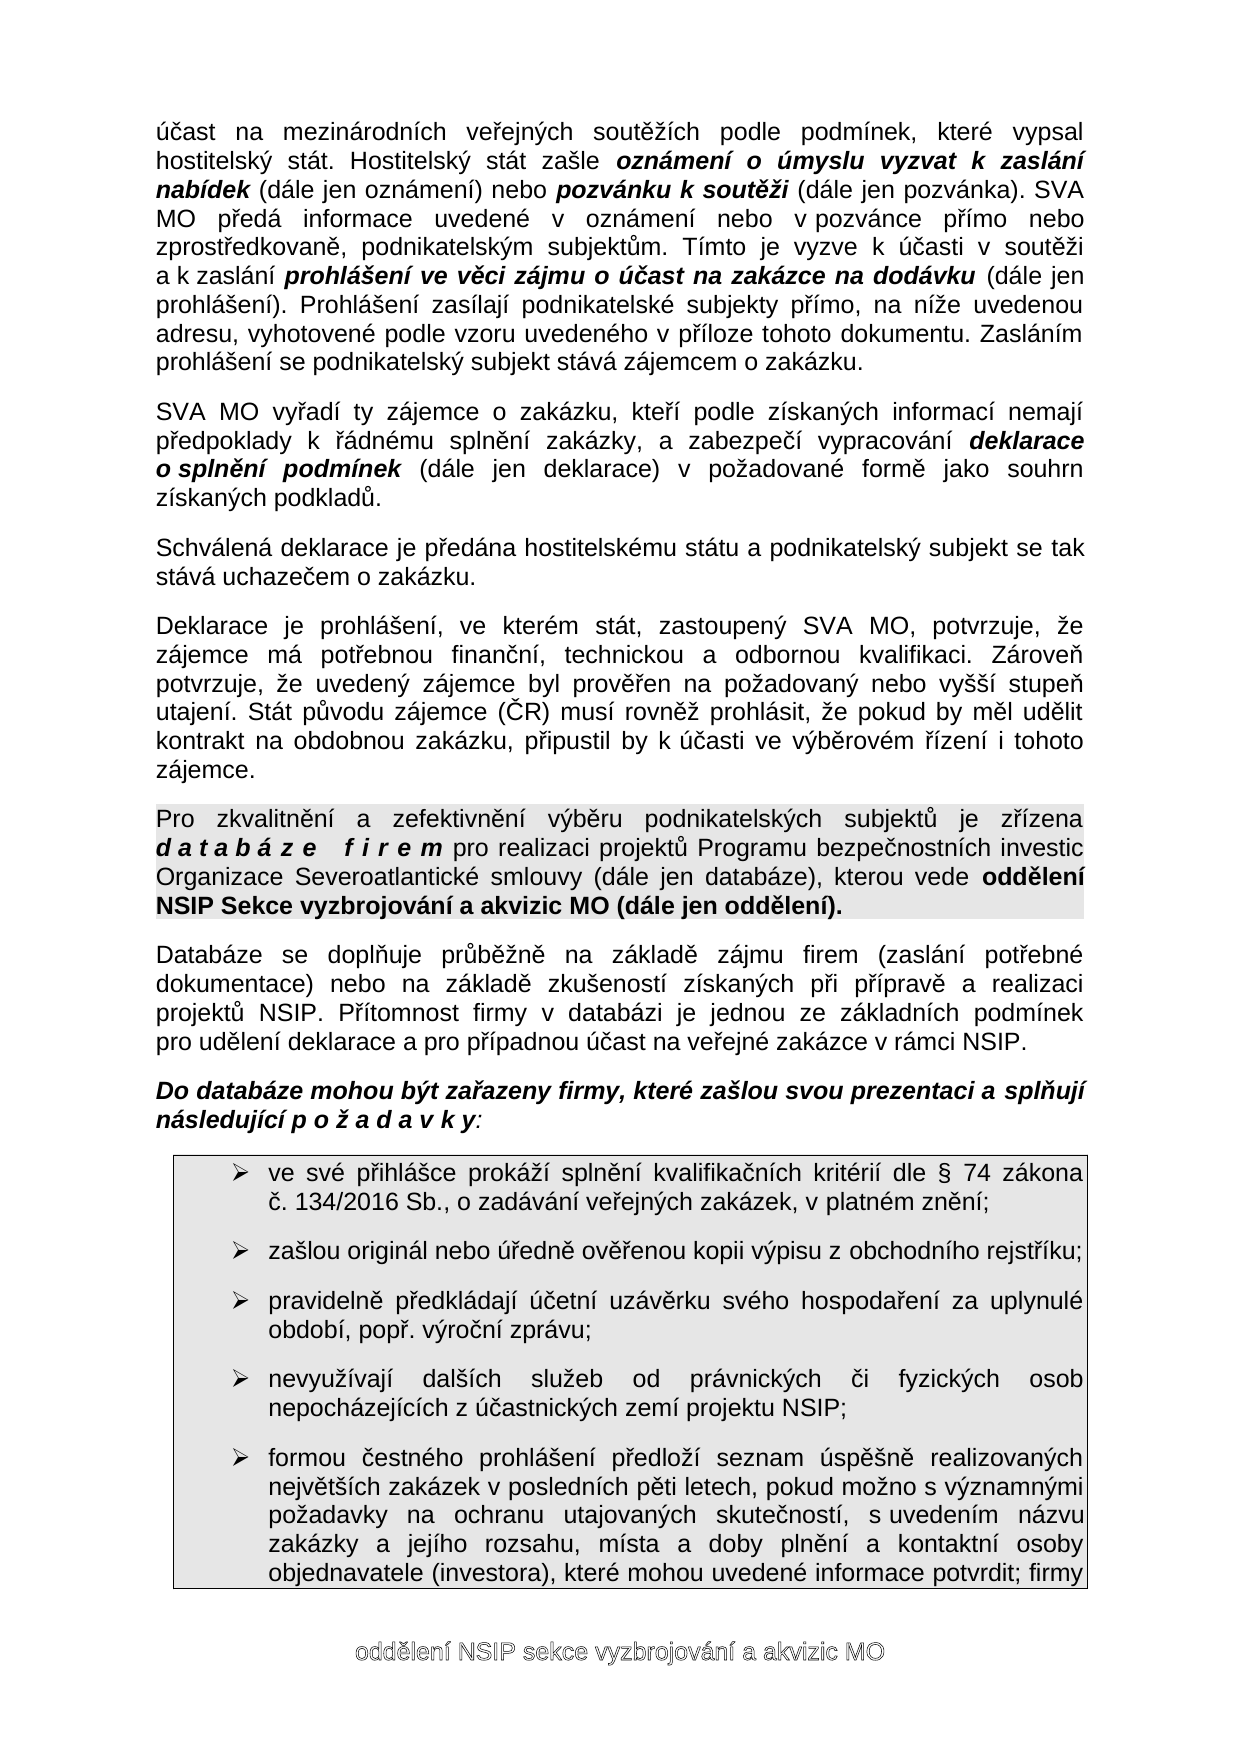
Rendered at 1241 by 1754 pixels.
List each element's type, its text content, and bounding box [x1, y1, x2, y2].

list ve své přihlášce prokáží splnění kvalifikačních kritérií dle § 74 zákona č. 134/2016 Sb., o zadávání veřejných zakázek, v platném znění; [174, 1156, 1087, 1215]
text Deklarace je prohlášení, ve kterém stát, zastoupený SVA MO, potvrzuje, že zájemce má potřebnou finanční, technickou a odbornou kvalifikaci. Zároveň potvrzuje, že uvedený zájemce byl prověřen na požadovaný nebo vyšší stupeň utajení. Stát původu zájemce (ČR) musí rovněž prohlásit, že pokud by měl udělit kontrakt na obdobnou zakázku, připustil by k účasti ve výběrovém řízení i tohoto zájemce. [156, 611, 1084, 784]
list pravidelně předkládají účetní uzávěrku svého hospodaření za uplynulé období, popř. výroční zprávu; [174, 1283, 1087, 1343]
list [174, 1439, 1087, 1588]
list nevyužívají dalších služeb od právnických či fyzických osob nepocházejících z účastnických zemí projektu NSIP; [174, 1361, 1087, 1422]
text SVA MO vyřadí ty zájemce o zakázku, kteří podle získaných informací nemají předpoklady k řádnému splnění zakázky, a zabezpečí vypracování deklarace o splnění podmínek (dále jen deklarace) v požadované formě jako souhrn získaných podkladů. [156, 397, 1084, 512]
text Schválená deklarace je předána hostitelskému státu a podnikatelský subjekt se tak stává uchazečem o zakázku. [156, 533, 1084, 590]
text Databáze se doplňuje průběžně na základě zájmu firem (zaslání potřebné dokumentace) nebo na základě zkušeností získaných při přípravě a realizaci projektů NSIP. Přítomnost firmy v databázi je jednou ze základních podmínek pro udělení deklarace a pro případnou účast na veřejné zakázce v rámci NSIP. [156, 940, 1084, 1055]
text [156, 117, 1084, 376]
text Do databáze mohou být zařazeny firmy, které zašlou svou prezentaci a splňují následující p o ž a d a v k y: [156, 1076, 1084, 1134]
text Pro zkvalitnění a zefektivnění výběru podnikatelských subjektů je zřízena d a t a b á z e f i r e m pro realizaci projektů Programu bezpečnostních investic Organizace Severoatlantické smlouvy (dále jen databáze), kterou vede oddělení NSIP Sekce vyzbrojování a akvizic MO (dále jen oddělení). [156, 804, 1084, 919]
list zašlou originál nebo úředně ověřenou kopii výpisu z obchodního rejstříku; [174, 1233, 1087, 1265]
